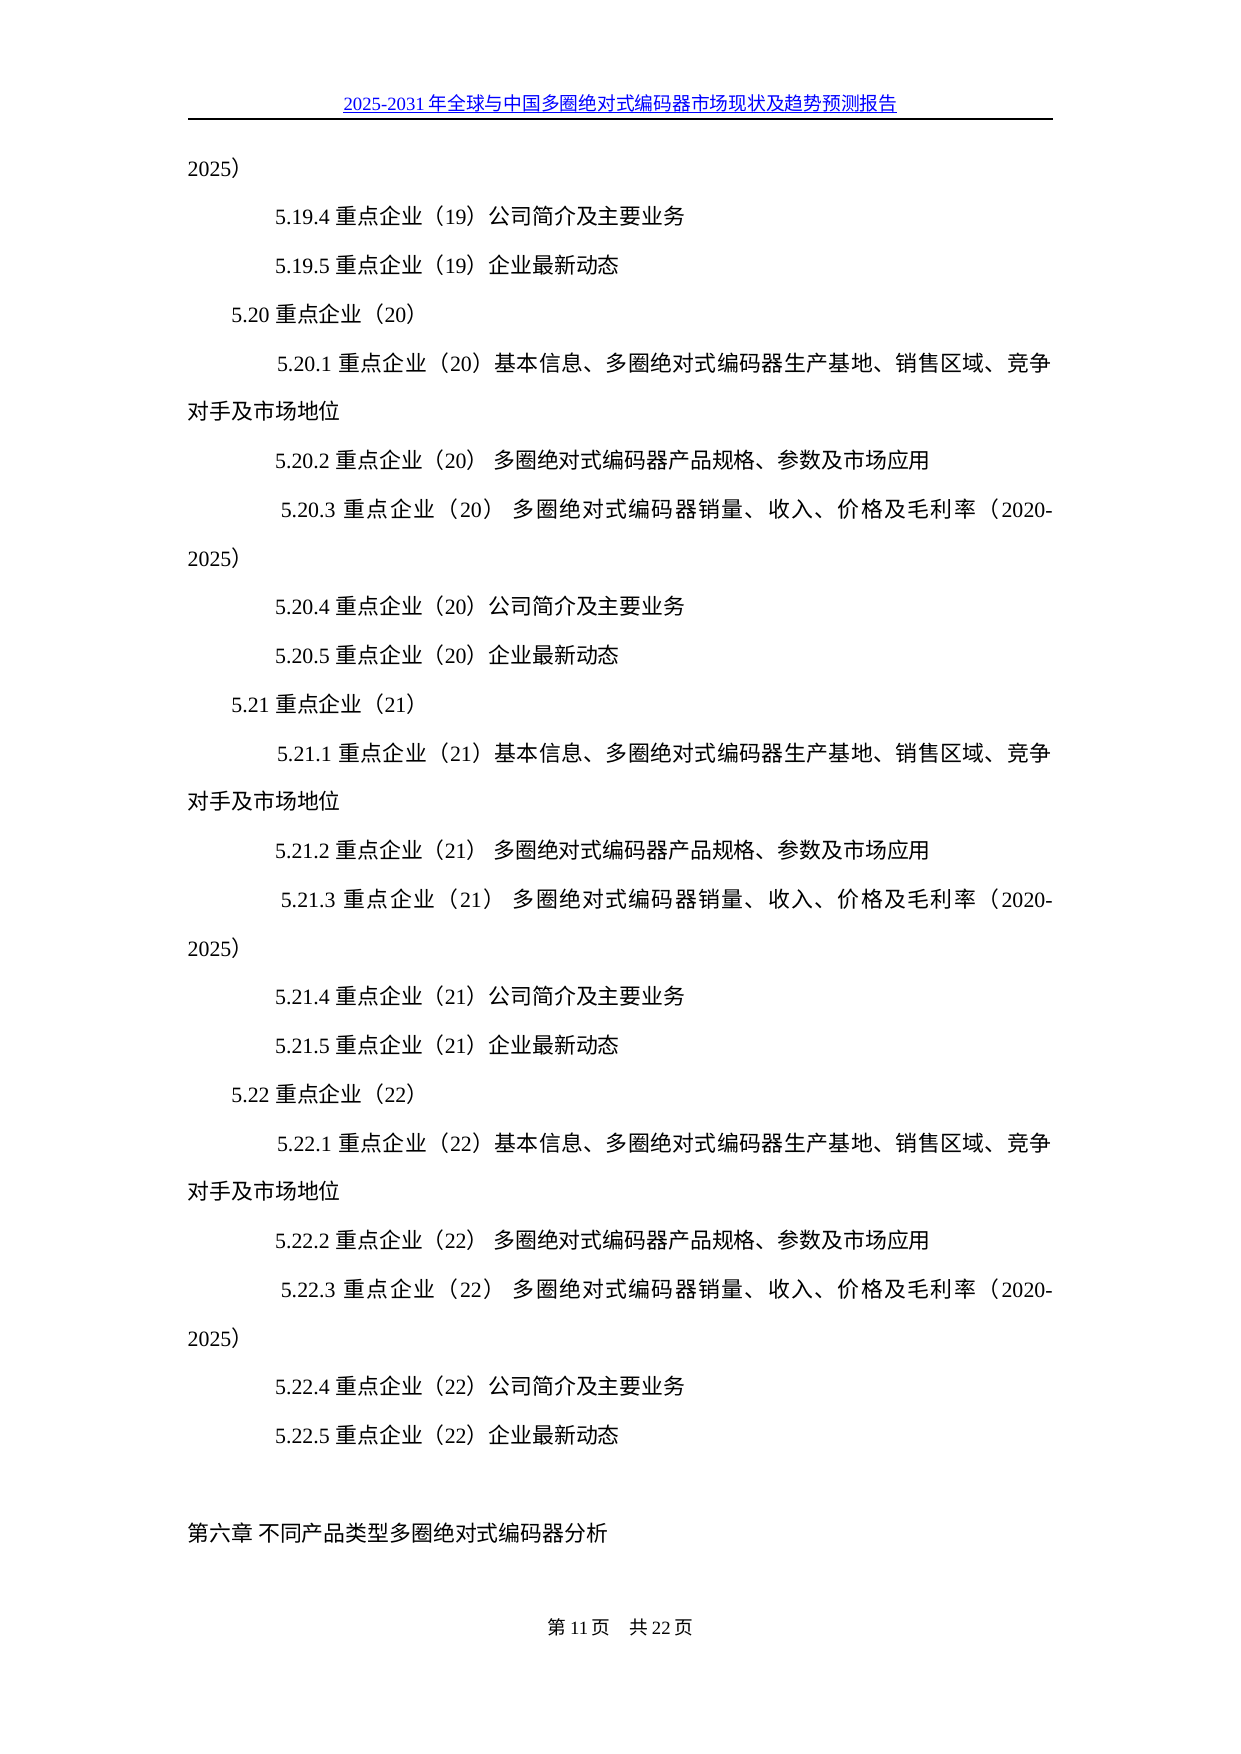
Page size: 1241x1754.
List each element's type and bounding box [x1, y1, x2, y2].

text [187, 150, 1053, 1548]
